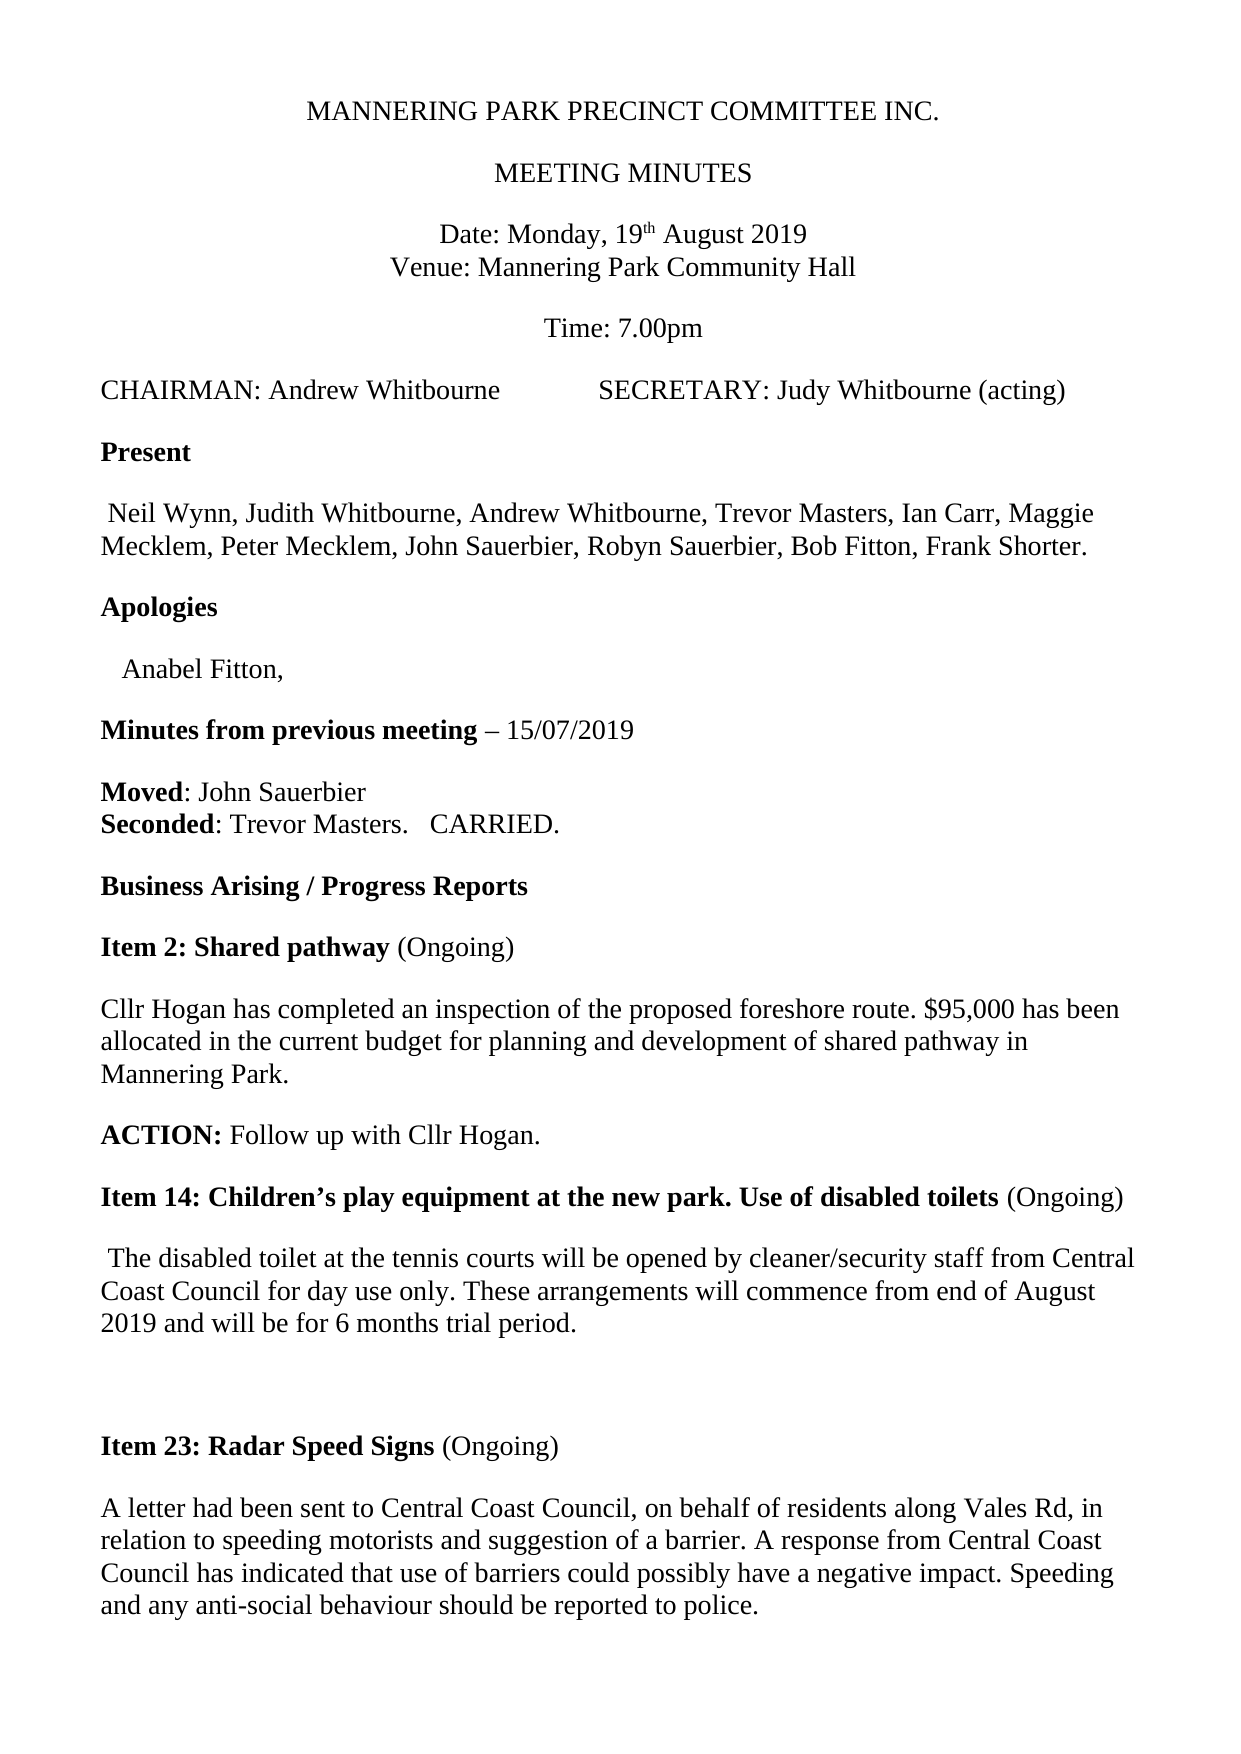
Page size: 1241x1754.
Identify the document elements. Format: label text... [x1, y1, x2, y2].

text Seconded: Trevor Masters. CARRIED. [100, 807, 1146, 840]
text A letter had been sent to Central Coast Council, on behalf of residents along Vales Rd, in relation to speeding motorists and suggestion of a barrier. A response from Central Coast Council has indicated that use of barriers could possibly have a negative impact. Speeding and any anti-social behaviour should be reported to police. [100, 1491, 1146, 1621]
text Present [100, 435, 1146, 467]
text Time: 7.00pm [100, 312, 1146, 344]
text Minutes from previous meeting – 15/07/2019 [100, 713, 1146, 746]
text Item 23: Radar Speed Signs (Ongoing) [100, 1429, 1146, 1462]
text Cllr Hogan has completed an inspection of the proposed foreshore route. $95,000 has been allocated in the current budget for planning and development of shared pathway in Mannering Park. [100, 992, 1146, 1089]
text Business Arising / Progress Reports [100, 869, 1146, 901]
text MEETING MINUTES [100, 156, 1146, 188]
text Neil Wynn, Judith Whitbourne, Andrew Whitbourne, Trevor Masters, Ian Carr, Maggie Mecklem, Peter Mecklem, John Sauerbier, Robyn Sauerbier, Bob Fitton, Frank Shorter. [100, 496, 1146, 561]
text Moved: John Sauerbier [100, 775, 1146, 807]
text Item 2: Shared pathway (Ongoing) [100, 930, 1146, 963]
text CHAIRMAN: Andrew Whitbourne SECRETARY: Judy Whitbourne (acting) [100, 373, 1146, 406]
text Venue: Mannering Park Community Hall [100, 250, 1146, 282]
text Item 14: Children’s play equipment at the new park. Use of disabled toilets (Ongoing) [100, 1180, 1146, 1212]
text Date: Monday, 19th August 2019 [100, 218, 1146, 250]
text Apologies [100, 590, 1146, 623]
text ACTION: Follow up with Cllr Hogan. [100, 1118, 1146, 1151]
text Anabel Fitton, [100, 652, 1146, 684]
text MANNERING PARK PRECINCT COMMITTEE INC. [100, 94, 1146, 127]
text The disabled toilet at the tennis courts will be opened by cleaner/security staff from Central Coast Council for day use only. These arrangements will commence from end of August 2019 and will be for 6 months trial period. [100, 1241, 1146, 1339]
